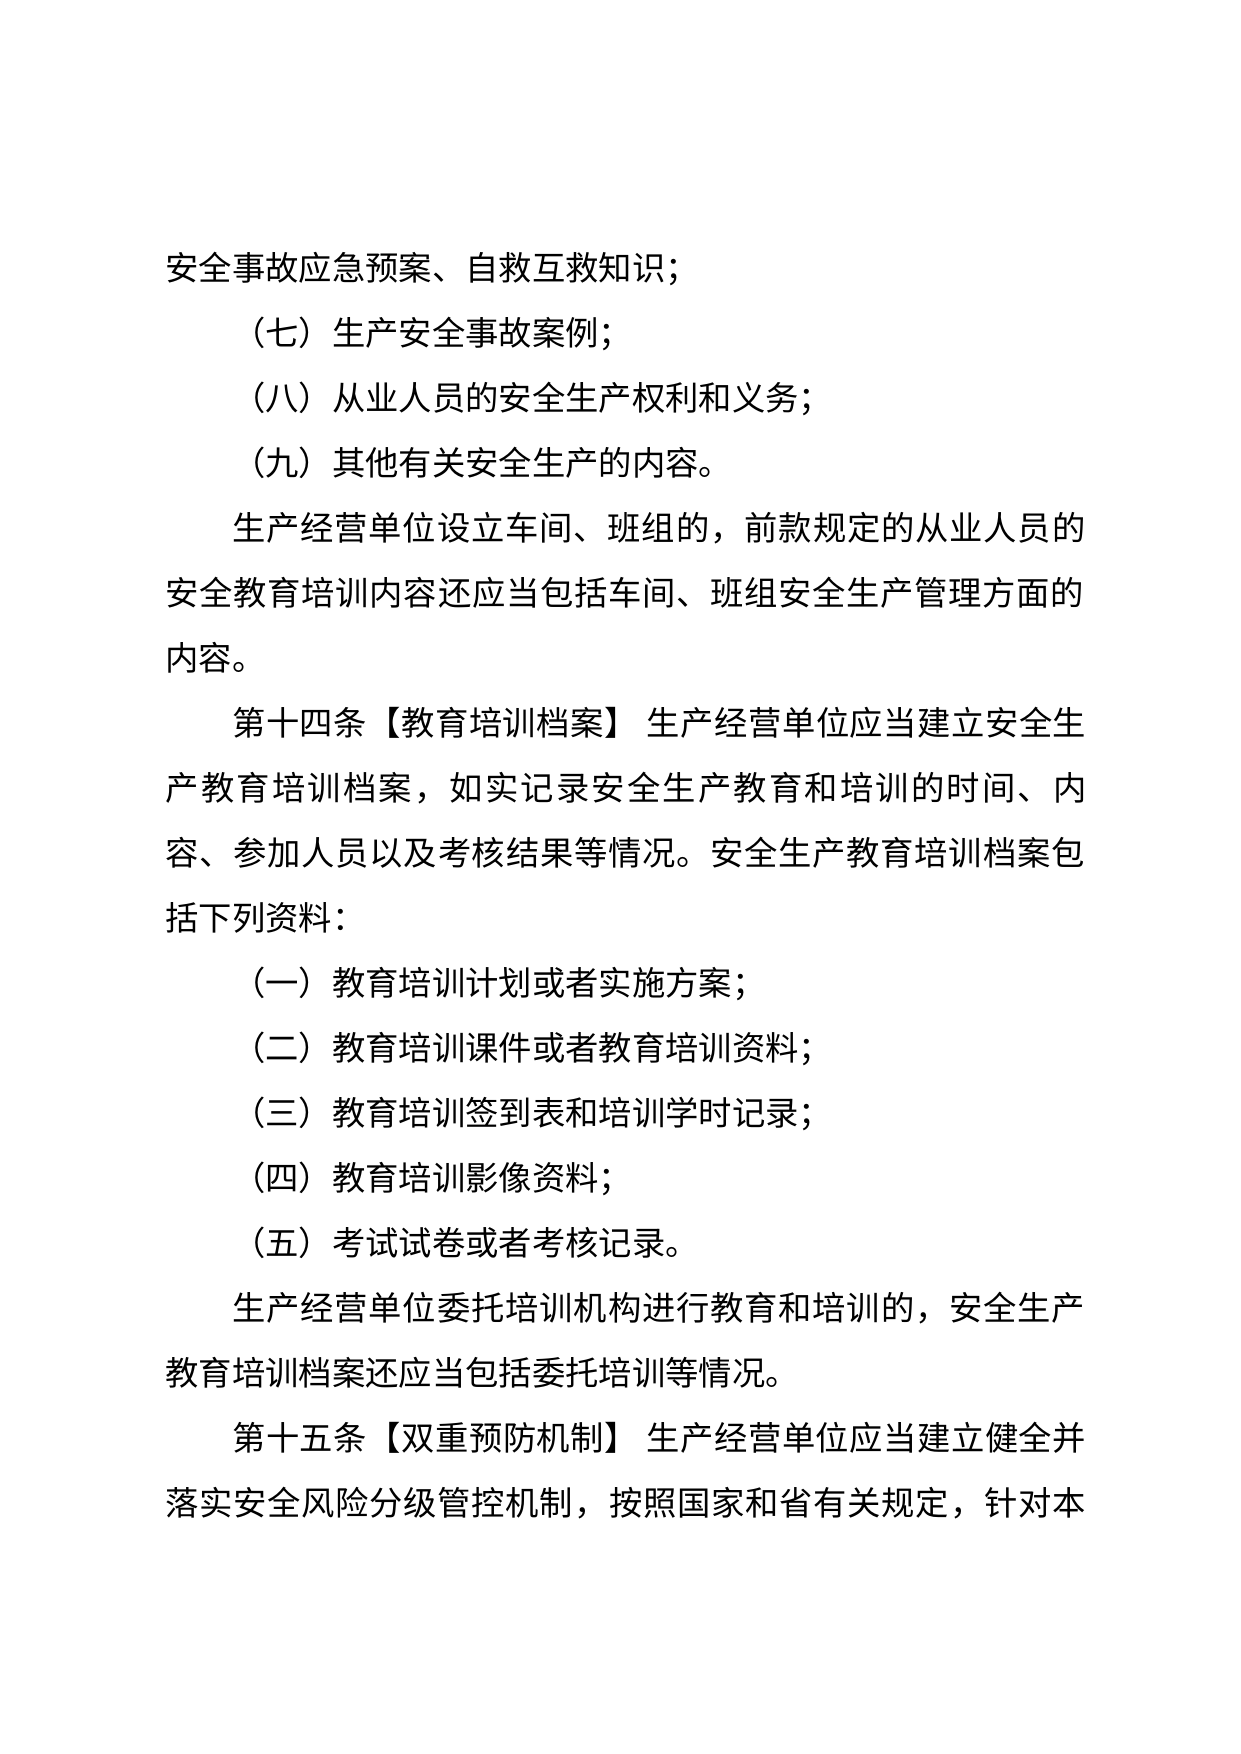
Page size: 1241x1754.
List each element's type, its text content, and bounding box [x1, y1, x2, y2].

text （九）其他有关安全生产的内容。 [165, 428, 1087, 493]
text （五）考试试卷或者考核记录。 [165, 1208, 1087, 1273]
text 生产经营单位设立车间、班组的，前款规定的从业人员的安全教育培训内容还应当包括车间、班组安全生产管理方面的内容。 [165, 493, 1087, 688]
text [165, 1403, 1087, 1533]
text （三）教育培训签到表和培训学时记录； [165, 1078, 1087, 1143]
text 生产经营单位委托培训机构进行教育和培训的，安全生产教育培训档案还应当包括委托培训等情况。 [165, 1273, 1087, 1403]
text （四）教育培训影像资料； [165, 1143, 1087, 1208]
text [165, 233, 1087, 298]
text （二）教育培训课件或者教育培训资料； [165, 1013, 1087, 1078]
text （七）生产安全事故案例； [165, 298, 1087, 363]
text 第十四条【教育培训档案】 生产经营单位应当建立安全生产教育培训档案，如实记录安全生产教育和培训的时间、内容、参加人员以及考核结果等情况。安全生产教育培训档案包括下列资料： [165, 688, 1087, 948]
text （一）教育培训计划或者实施方案； [165, 948, 1087, 1013]
text （八）从业人员的安全生产权利和义务； [165, 363, 1087, 428]
